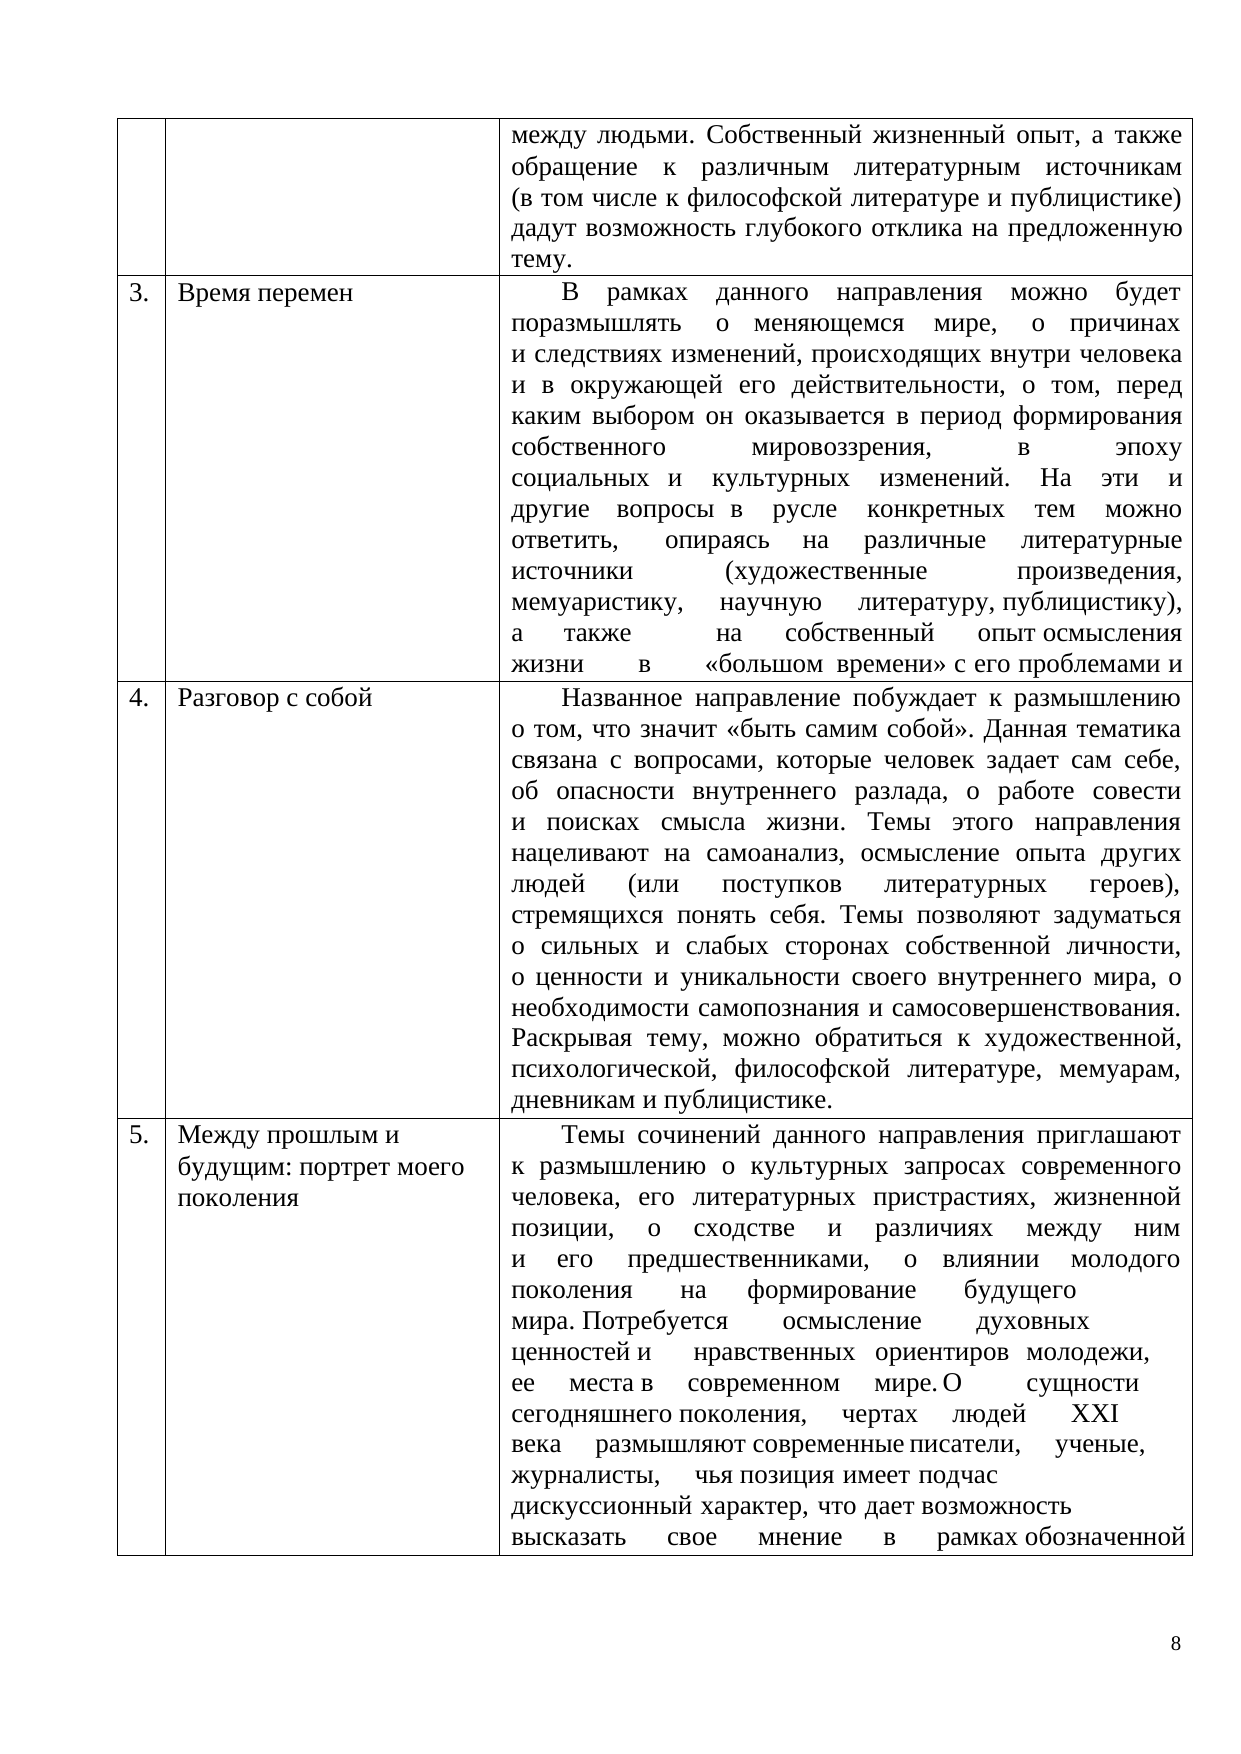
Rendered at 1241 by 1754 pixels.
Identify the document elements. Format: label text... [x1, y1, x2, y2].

table_cell Разговор с собой [166, 682, 499, 1118]
table_cell 3. [118, 276, 165, 681]
table_cell Названное направление побуждает к размышлению о том, что значит «быть самим собой». Данная тематика связана с вопросами, которые человек задает сам себе, об опасности внутреннего разлада, о работе совести и поисках смысла жизни. Темы этого направления нацеливают на самоанализ, осмысление опыта других людей (или поступков литературных героев), стремящихся понять себя. Темы позволяют задуматься о сильных и слабых сторонах собственной личности, о ценности и уникальности своего внутреннего мира, о необходимости самопознания и самосовершенствования. Раскрывая тему, можно обратиться к художественной, психологической, философской литературе, мемуарам, дневникам и публицистике. [500, 682, 1192, 1118]
table_cell 4. [118, 682, 165, 1118]
table_header [118, 119, 165, 275]
table_cell 5. [118, 1119, 165, 1555]
table_header между людьми. Собственный жизненный опыт, а также обращение к различным литературным источникам (в том числе к философской литературе и публицистике) дадут возможность глубокого отклика на предложенную тему. [500, 119, 1192, 275]
table_cell В рамках данного направления можно будет поразмышлять о меняющемся мире, о причинах и следствиях изменений, происходящих внутри человека и в окружающей его действительности, о том, перед каким выбором он оказывается в период формирования собственного мировоззрения, в эпоху социальных и культурных изменений. На эти и другие вопросы в русле конкретных тем можно ответить, опираясь на различные литературные источники (художественные произведения, мемуаристику, научную литературу, публицистику), а также на собственный опыт осмысления жизни в «большом времени» с его проблемами и противоречиями. [500, 276, 1192, 681]
text 8 [1171, 1631, 1194, 1655]
table_header [166, 119, 499, 275]
table_cell Между прошлым и будущим: портрет моего поколения [166, 1119, 499, 1555]
table_cell Темы сочинений данного направления приглашают к размышлению о культурных запросах современного человека, его литературных пристрастиях, жизненной позиции, о сходстве и различиях между ним и его предшественниками, о влиянии молодого поколения на формирование будущего мира. Потребуется осмысление духовных ценностей и нравственных ориентиров молодежи, ее места в современном мире. О сущности сегодняшнего поколения, чертах людей ХХI века размышляют современные писатели, ученые, журналисты, чья позиция имеет подчас дискуссионный характер, что дает возможность высказать свое мнение в рамках обозначенной проблематики. [500, 1119, 1192, 1555]
table_cell Время перемен [166, 276, 499, 681]
